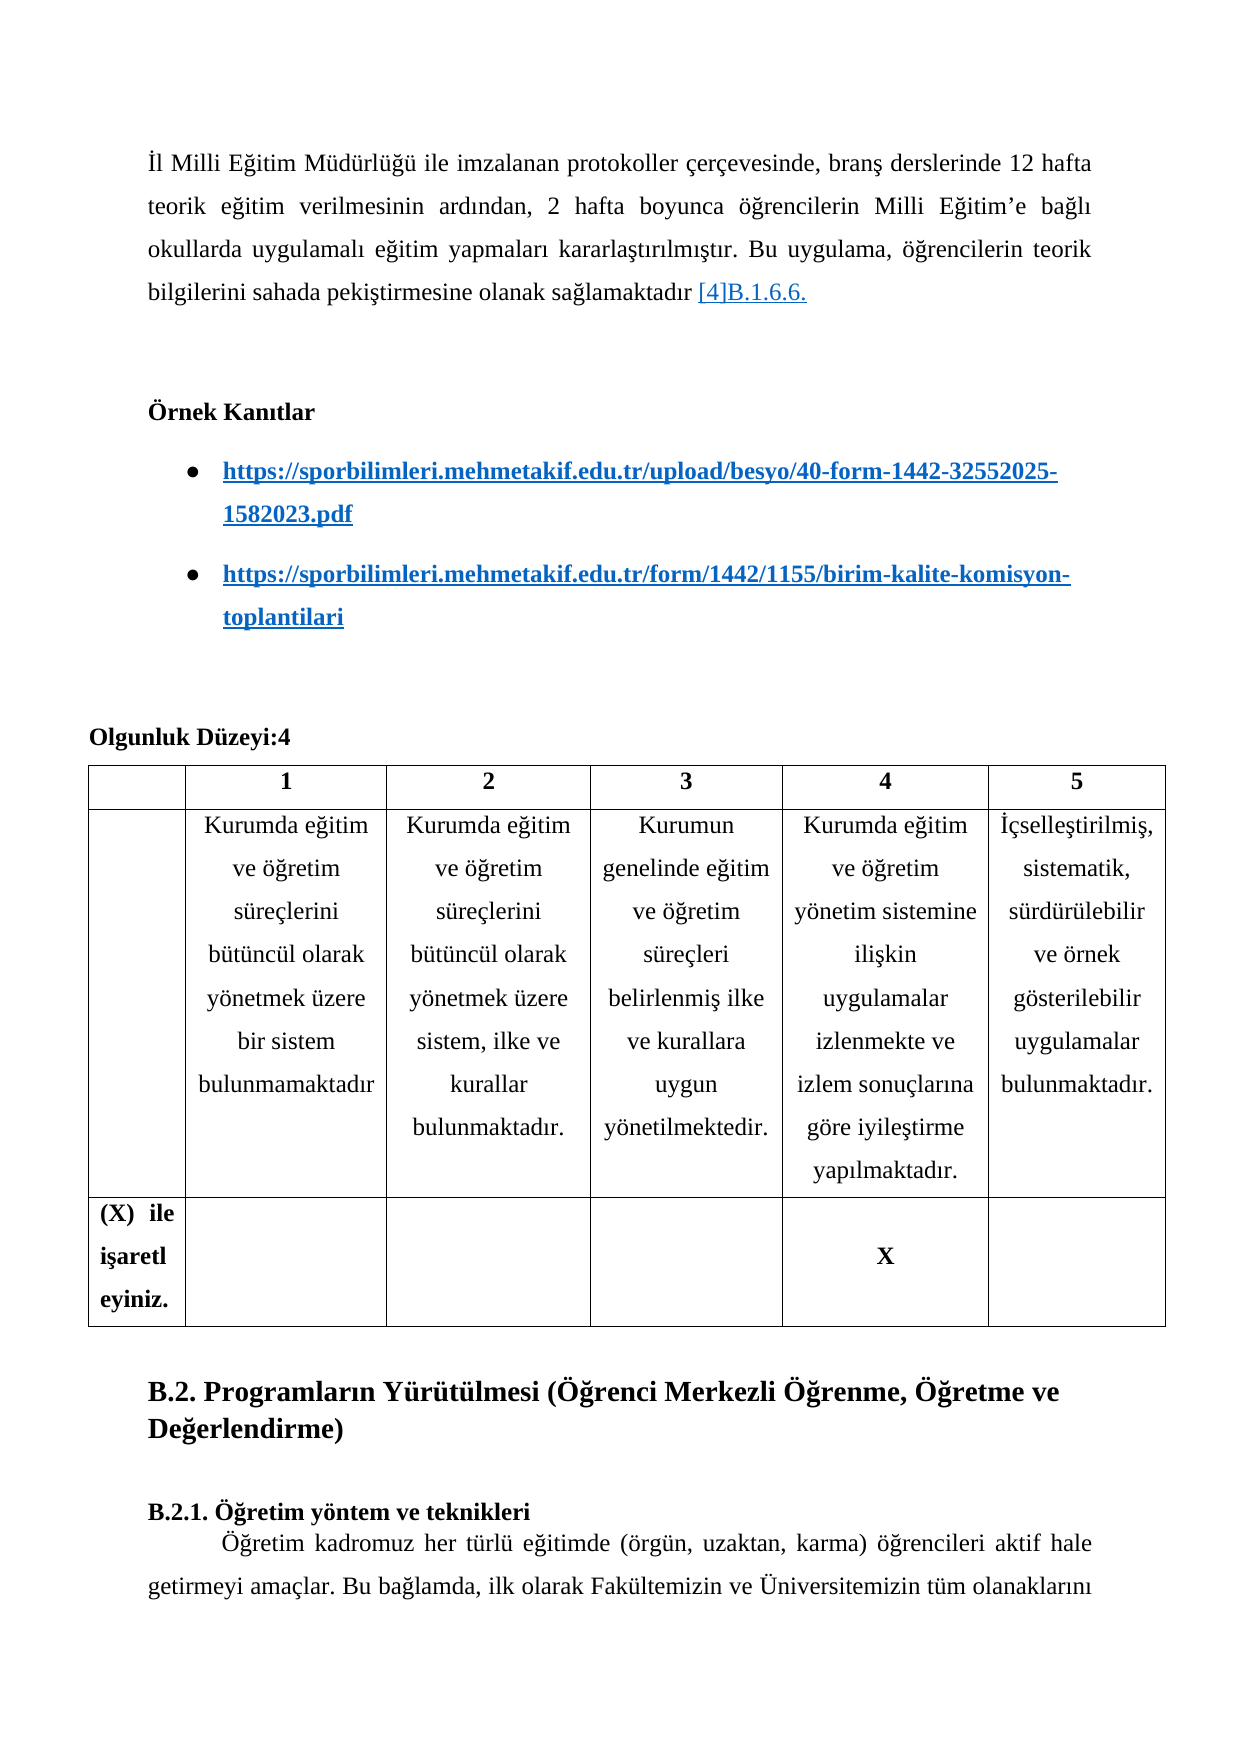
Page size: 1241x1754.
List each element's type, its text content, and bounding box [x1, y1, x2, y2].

table_header 2 [387, 766, 590, 809]
table_cell Kurumun genelinde eğitim ve öğretim süreçleri belirlenmiş ilke ve kurallara uygun yönetilmektedir. [591, 810, 782, 1197]
table_cell [591, 1198, 782, 1326]
table_header 5 [989, 766, 1165, 809]
list https://sporbilimleri.mehmetakif.edu.tr/form/1442/1155/birim-kalite-komisyon-toplantilari [185, 559, 1093, 631]
table_header 1 [186, 766, 386, 809]
table_header [89, 766, 185, 809]
subtitle B.2. Programların Yürütülmesi (Öğrenci Merkezli Öğrenme, Öğretme ve Değerlendirme) [148, 1374, 1093, 1444]
table_header 3 [591, 766, 782, 809]
table_cell [989, 1198, 1165, 1326]
table_cell [89, 810, 185, 1197]
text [148, 1528, 1093, 1600]
table_cell Kurumda eğitim ve öğretim yönetim sistemine ilişkin uygulamalar izlenmekte ve izlem sonuçlarına göre iyileştirme yapılmaktadır. [783, 810, 988, 1197]
table_header 4 [783, 766, 988, 809]
table_cell İçselleştirilmiş, sistematik, sürdürülebilir ve örnek gösterilebilir uygulamalar bulunmaktadır. [989, 810, 1165, 1197]
table_cell [186, 1198, 386, 1326]
table_cell X [783, 1198, 988, 1326]
table_cell (X) ile işaretleyiniz. [89, 1198, 185, 1326]
subtitle B.2.1. Öğretim yöntem ve teknikleri [148, 1497, 1093, 1526]
table_cell [387, 1198, 590, 1326]
table_cell Kurumda eğitim ve öğretim süreçlerini bütüncül olarak yönetmek üzere bir sistem bulunmamaktadır [186, 810, 386, 1197]
text Olgunluk Düzeyi:4 [88, 722, 1093, 751]
list https://sporbilimleri.mehmetakif.edu.tr/upload/besyo/40-form-1442-32552025-1582023.pdf [185, 456, 1093, 528]
text İl Milli Eğitim Müdürlüğü ile imzalanan protokoller çerçevesinde, branş derslerinde 12 hafta teorik eğitim verilmesinin ardından, 2 hafta boyunca öğrencilerin Milli Eğitim’e bağlı okullarda uygulamalı eğitim yapmaları kararlaştırılmıştır. Bu uygulama, öğrencilerin teorik bilgilerini sahada pekiştirmesine olanak sağlamaktadır [4]B.1.6.6. [148, 148, 1093, 306]
table_cell Kurumda eğitim ve öğretim süreçlerini bütüncül olarak yönetmek üzere sistem, ilke ve kurallar bulunmaktadır. [387, 810, 590, 1197]
text Örnek Kanıtlar [148, 397, 1093, 425]
